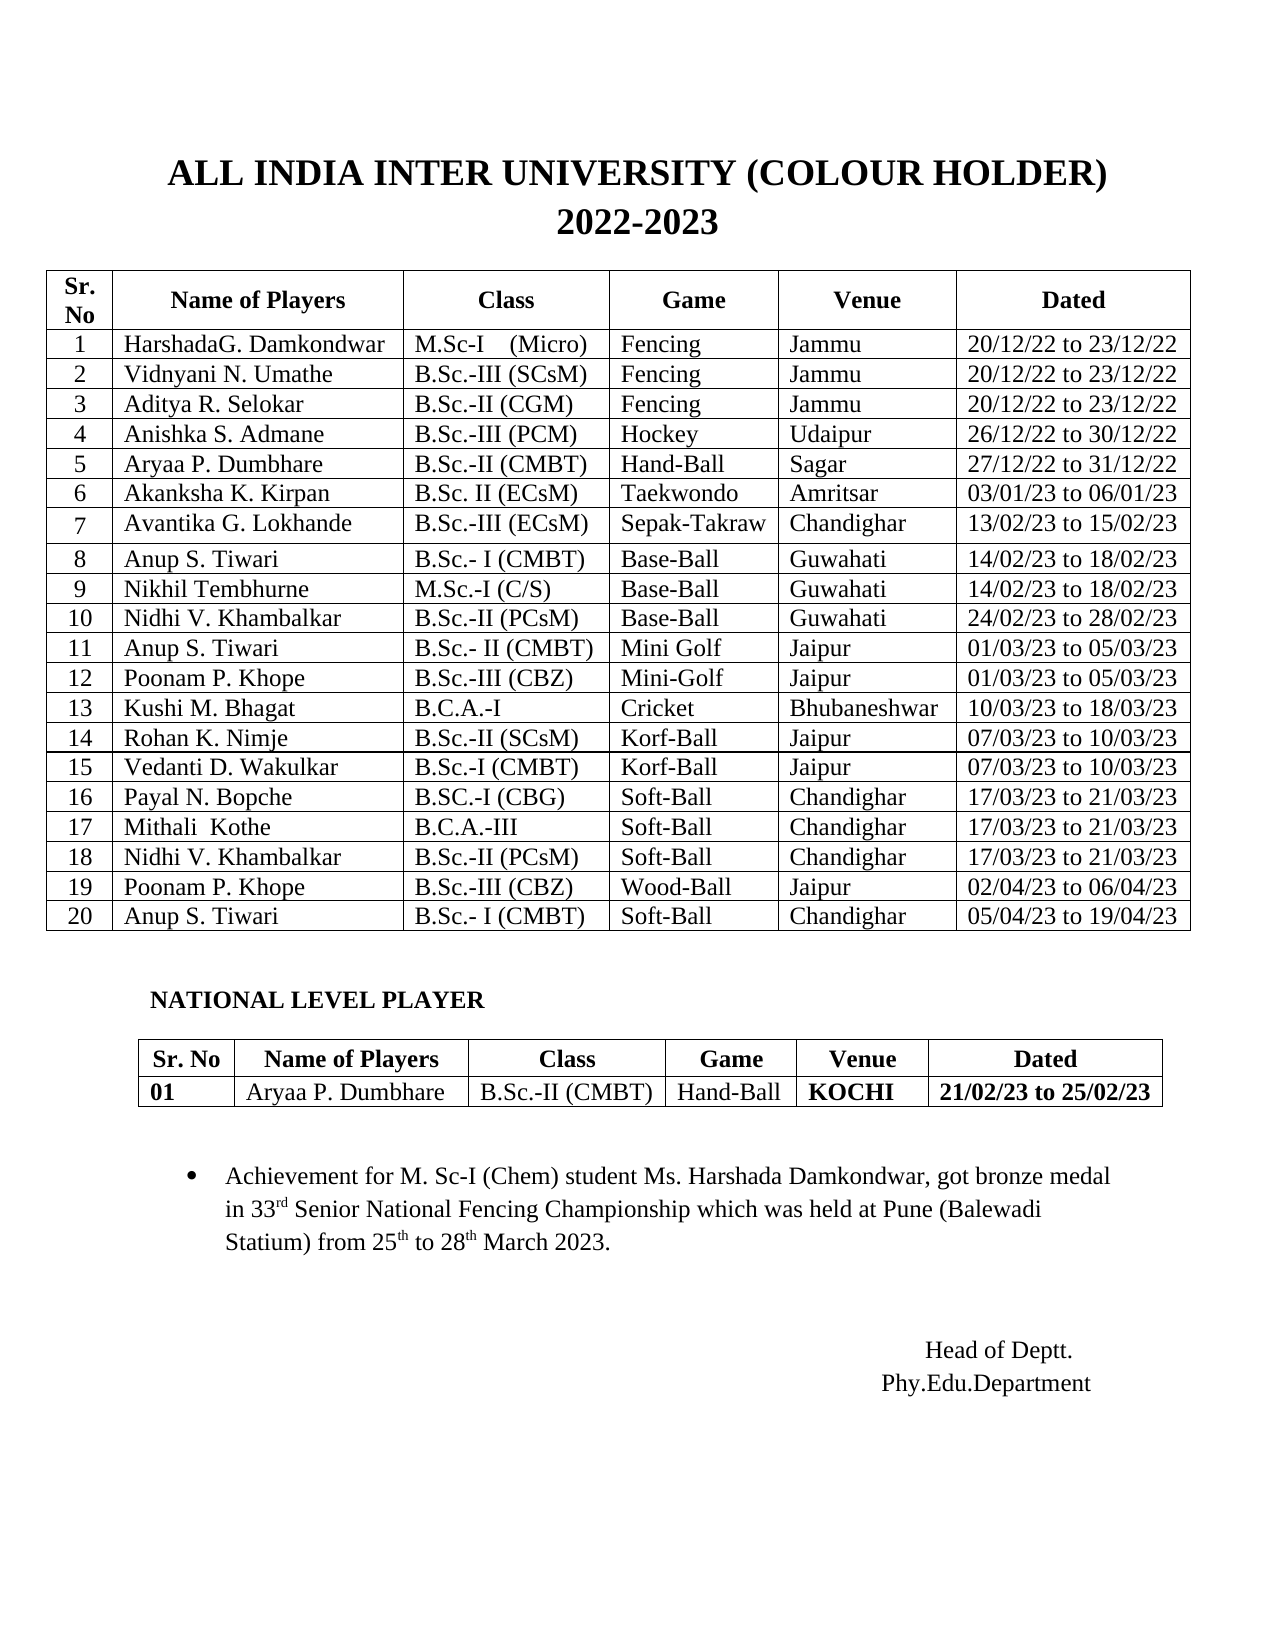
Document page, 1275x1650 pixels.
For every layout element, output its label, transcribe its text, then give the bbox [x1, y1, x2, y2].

table_cell 24/02/23 to 28/02/23 [957, 604, 1190, 632]
table_cell Anishka S. Admane [113, 419, 403, 448]
table_cell 7 [47, 508, 112, 543]
table_cell 16 [47, 782, 112, 811]
text Head of Deptt. [150, 1335, 1125, 1363]
table_cell Soft-Ball [610, 901, 778, 930]
table_cell Rohan K. Nimje [113, 723, 403, 751]
table_cell 6 [47, 479, 112, 507]
table_header Game [666, 1040, 796, 1076]
table_cell 07/03/23 to 10/03/23 [957, 723, 1190, 751]
table_cell 13 [47, 693, 112, 722]
table_cell Jammu [779, 330, 956, 358]
table_cell Base-Ball [610, 544, 778, 573]
table_header Dated [957, 271, 1190, 328]
table_cell Akanksha K. Kirpan [113, 479, 403, 507]
table_cell 4 [47, 419, 112, 448]
table_cell Wood-Ball [610, 872, 778, 900]
table_header Sr. No [47, 271, 112, 328]
table_cell Chandighar [779, 901, 956, 930]
table_cell HarshadaG. Damkondwar [113, 330, 403, 358]
table_cell Bhubaneshwar [779, 693, 956, 722]
table_cell Jammu [779, 359, 956, 388]
table_cell Chandighar [779, 812, 956, 841]
table_cell Soft-Ball [610, 842, 778, 871]
table_cell 5 [47, 449, 112, 477]
table_cell Base-Ball [610, 574, 778, 602]
table_cell B.Sc.-II (CGM) [404, 389, 609, 418]
table_cell 20/12/22 to 23/12/22 [957, 330, 1190, 358]
table_header Game [610, 271, 778, 328]
table_cell Guwahati [779, 604, 956, 632]
table_cell 12 [47, 663, 112, 692]
table_cell Vedanti D. Wakulkar [113, 753, 403, 781]
table_cell Mini-Golf [610, 663, 778, 692]
table_header Class [404, 271, 609, 328]
table_cell 20/12/22 to 23/12/22 [957, 389, 1190, 418]
table_cell 01/03/23 to 05/03/23 [957, 663, 1190, 692]
table_cell M.Sc-I (Micro) [404, 330, 609, 358]
table_cell B.Sc.- I (CMBT) [404, 544, 609, 573]
table_cell Jaipur [779, 872, 956, 900]
table_header Sr. No [139, 1040, 234, 1076]
table_cell Nikhil Tembhurne [113, 574, 403, 602]
table_cell 21/02/23 to 25/02/23 [929, 1077, 1162, 1106]
table_cell Sagar [779, 449, 956, 477]
table_cell Guwahati [779, 574, 956, 602]
table_cell Cricket [610, 693, 778, 722]
table_cell 01 [139, 1077, 234, 1106]
table_cell 3 [47, 389, 112, 418]
table_header Name of Players [113, 271, 403, 328]
table_cell 05/04/23 to 19/04/23 [957, 901, 1190, 930]
table_cell B.Sc.-II (PCsM) [404, 604, 609, 632]
table_cell Hockey [610, 419, 778, 448]
table_cell Sepak-Takraw [610, 508, 778, 543]
table_cell Aditya R. Selokar [113, 389, 403, 418]
table_cell Jaipur [779, 753, 956, 781]
table_cell Aryaa P. Dumbhare [235, 1077, 468, 1106]
table_cell 07/03/23 to 10/03/23 [957, 753, 1190, 781]
table_cell Poonam P. Khope [113, 872, 403, 900]
table_cell 17/03/23 to 21/03/23 [957, 842, 1190, 871]
table_cell B.Sc.- I (CMBT) [404, 901, 609, 930]
table_cell B.Sc.-II (PCsM) [404, 842, 609, 871]
table_cell Base-Ball [610, 604, 778, 632]
table_cell Anup S. Tiwari [113, 544, 403, 573]
table_cell 03/01/23 to 06/01/23 [957, 479, 1190, 507]
table_header Dated [929, 1040, 1162, 1076]
table_cell Mithali Kothe [113, 812, 403, 841]
table_cell KOCHI [797, 1077, 928, 1106]
table_cell Soft-Ball [610, 782, 778, 811]
table_cell 13/02/23 to 15/02/23 [957, 508, 1190, 543]
list Achievement for M. Sc-I (Chem) student Ms. Harshada Damkondwar, got bronze medal in 33rd Senior National Fencing Championship which was held at Pune (Balewadi Statium) from 25th to 28th March 2023. [187, 1161, 1125, 1256]
table_cell Hand-Ball [610, 449, 778, 477]
table_cell Soft-Ball [610, 812, 778, 841]
table_cell Avantika G. Lokhande [113, 508, 403, 543]
table_cell B.Sc.-III (SCsM) [404, 359, 609, 388]
table_cell Taekwondo [610, 479, 778, 507]
table_cell Chandighar [779, 782, 956, 811]
text ALL INDIA INTER UNIVERSITY (COLOUR HOLDER) 2022-2023 [150, 150, 1125, 243]
table_cell Hand-Ball [666, 1077, 796, 1106]
table_cell Korf-Ball [610, 723, 778, 751]
table_cell Korf-Ball [610, 753, 778, 781]
table_cell B.Sc. II (ECsM) [404, 479, 609, 507]
table_cell Fencing [610, 359, 778, 388]
table_cell 20 [47, 901, 112, 930]
table_cell B.Sc.-I (CMBT) [404, 753, 609, 781]
table_cell B.Sc.-II (SCsM) [404, 723, 609, 751]
table_cell Udaipur [779, 419, 956, 448]
table_cell Anup S. Tiwari [113, 633, 403, 662]
table_cell 19 [47, 872, 112, 900]
table_cell Jaipur [779, 723, 956, 751]
table_cell B.Sc.-III (PCM) [404, 419, 609, 448]
table_cell 01/03/23 to 05/03/23 [957, 633, 1190, 662]
table_cell Aryaa P. Dumbhare [113, 449, 403, 477]
table_cell B.Sc.-III (ECsM) [404, 508, 609, 543]
table_cell 1 [47, 330, 112, 358]
table_cell B.Sc.-III (CBZ) [404, 663, 609, 692]
table_cell M.Sc.-I (C/S) [404, 574, 609, 602]
table_cell 02/04/23 to 06/04/23 [957, 872, 1190, 900]
table_cell 8 [47, 544, 112, 573]
table_cell 18 [47, 842, 112, 871]
table_cell Payal N. Bopche [113, 782, 403, 811]
text NATIONAL LEVEL PLAYER [150, 985, 1125, 1014]
table_cell Anup S. Tiwari [113, 901, 403, 930]
table_cell B.Sc.- II (CMBT) [404, 633, 609, 662]
table_cell B.SC.-I (CBG) [404, 782, 609, 811]
table_header Venue [797, 1040, 928, 1076]
table_cell Mini Golf [610, 633, 778, 662]
table_cell 17/03/23 to 21/03/23 [957, 782, 1190, 811]
table_cell B.Sc.-II (CMBT) [404, 449, 609, 477]
table_cell B.C.A.-I [404, 693, 609, 722]
table_cell 10 [47, 604, 112, 632]
table_cell 17/03/23 to 21/03/23 [957, 812, 1190, 841]
table_header Name of Players [235, 1040, 468, 1076]
table_cell 15 [47, 753, 112, 781]
table_cell Jaipur [779, 663, 956, 692]
table_cell Jaipur [779, 633, 956, 662]
table_cell 27/12/22 to 31/12/22 [957, 449, 1190, 477]
table_cell Jammu [779, 389, 956, 418]
table_cell 20/12/22 to 23/12/22 [957, 359, 1190, 388]
table_cell 14/02/23 to 18/02/23 [957, 574, 1190, 602]
table_cell Nidhi V. Khambalkar [113, 842, 403, 871]
table_cell 10/03/23 to 18/03/23 [957, 693, 1190, 722]
table_cell Fencing [610, 330, 778, 358]
table_cell Poonam P. Khope [113, 663, 403, 692]
table_cell Chandighar [779, 842, 956, 871]
table_cell 11 [47, 633, 112, 662]
table_cell Vidnyani N. Umathe [113, 359, 403, 388]
table_header Class [469, 1040, 665, 1076]
table_cell 2 [47, 359, 112, 388]
table_cell Chandighar [779, 508, 956, 543]
table_cell Kushi M. Bhagat [113, 693, 403, 722]
table_cell B.Sc.-II (CMBT) [469, 1077, 665, 1106]
table_cell B.Sc.-III (CBZ) [404, 872, 609, 900]
table_header Venue [779, 271, 956, 328]
table_cell Fencing [610, 389, 778, 418]
table_cell B.C.A.-III [404, 812, 609, 841]
table_cell 9 [47, 574, 112, 602]
table_cell 14/02/23 to 18/02/23 [957, 544, 1190, 573]
table_cell Nidhi V. Khambalkar [113, 604, 403, 632]
table_cell 14 [47, 723, 112, 751]
text Phy.Edu.Department [150, 1368, 1125, 1396]
table_cell 26/12/22 to 30/12/22 [957, 419, 1190, 448]
table_cell Guwahati [779, 544, 956, 573]
table_cell 17 [47, 812, 112, 841]
table_cell Amritsar [779, 479, 956, 507]
